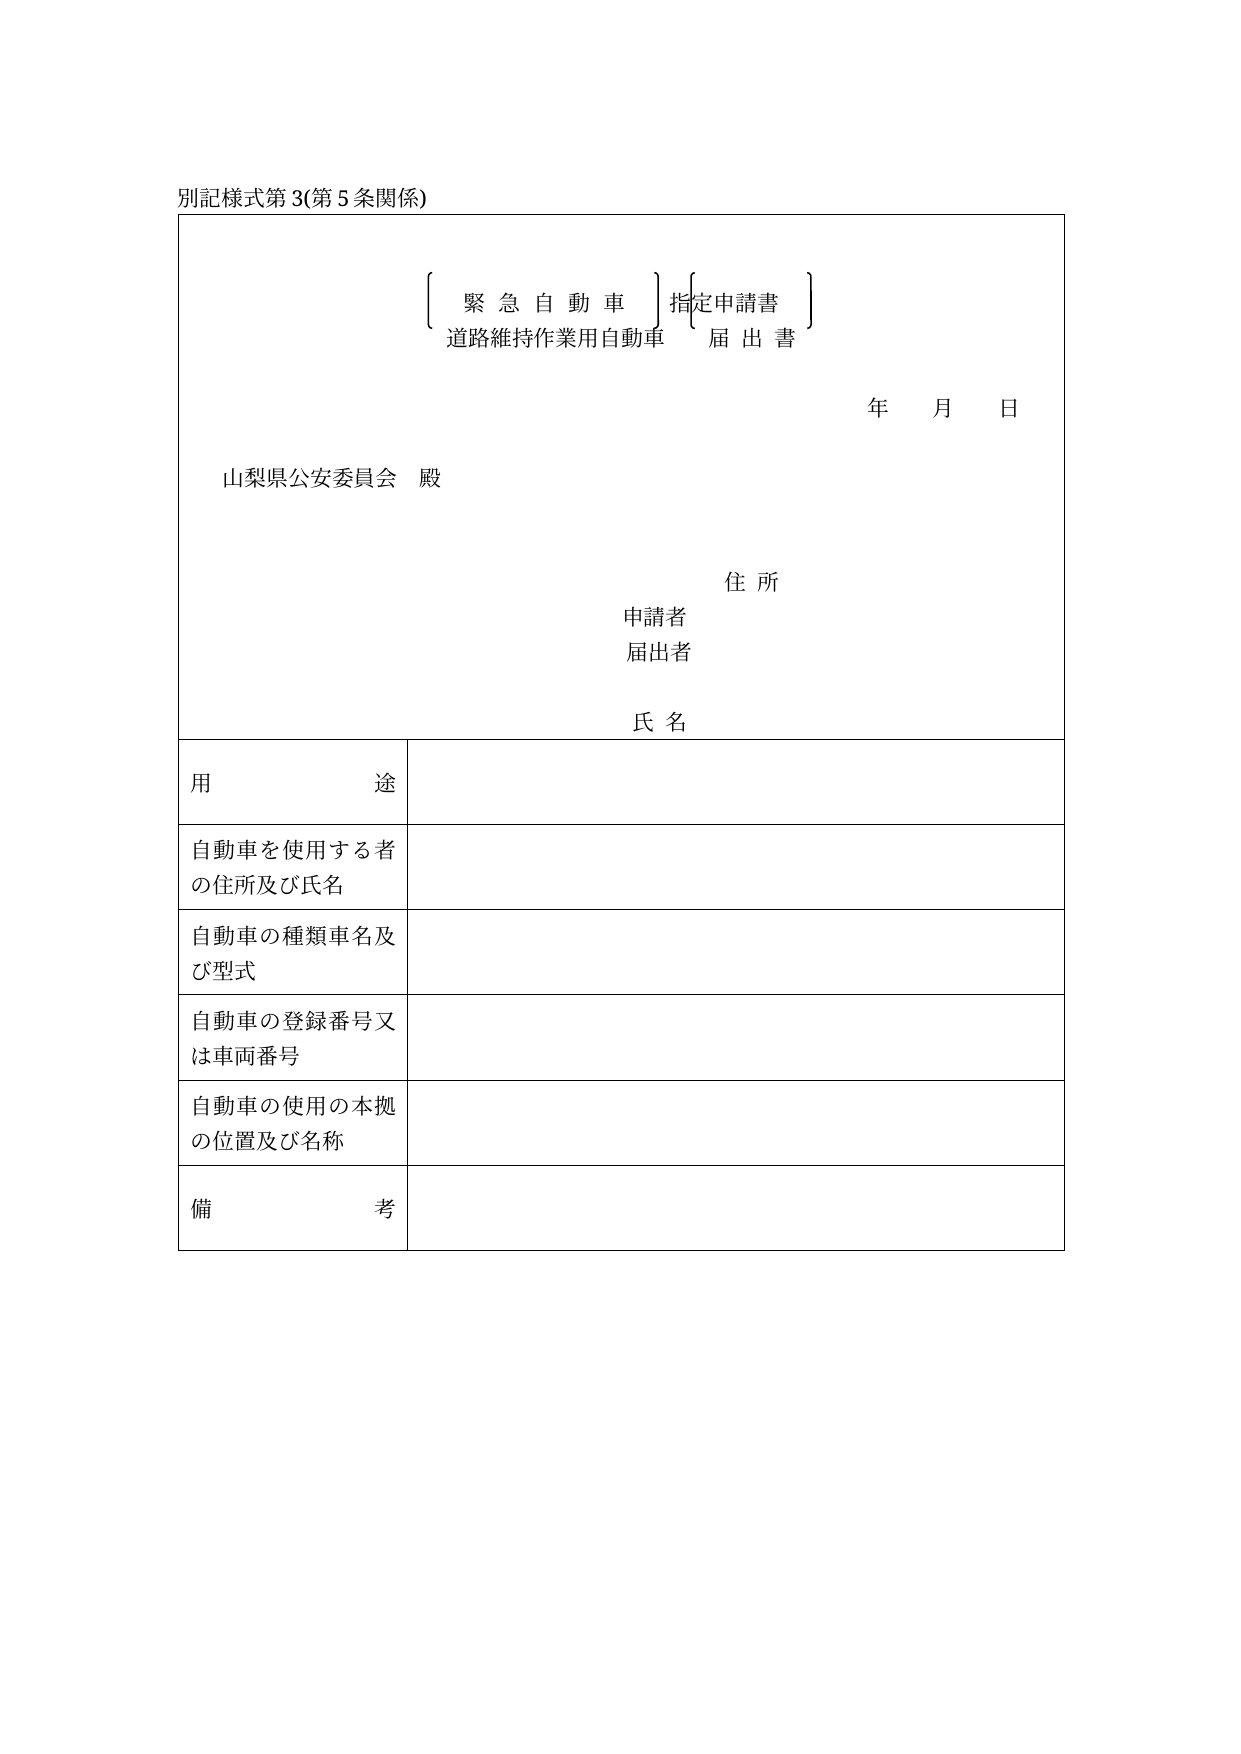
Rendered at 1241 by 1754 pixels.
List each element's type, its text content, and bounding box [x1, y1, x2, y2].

table_cell [408, 995, 1064, 1080]
table_cell [408, 825, 1064, 909]
table_cell [408, 1166, 1064, 1250]
table_cell 備考 [179, 1166, 407, 1250]
table_cell 自動車の登録番号又は車両番号 [179, 995, 407, 1080]
table_cell [408, 1081, 1064, 1165]
table_cell 自動車を使用する者の住所及び氏名 [179, 825, 407, 909]
table_cell [408, 910, 1064, 994]
text 別記様式第3(第5条関係) [177, 179, 1063, 214]
table_cell 自動車の種類車名及び型式 [179, 910, 407, 994]
table_header 緊急自動車 指定申請書 道路維持作業用自動車 届出書 年 月 日 山梨県公安委員会 殿 住所 申請者 届出者 氏名 [179, 215, 1064, 738]
table_cell [408, 740, 1064, 824]
table_cell 自動車の使用の本拠の位置及び名称 [179, 1081, 407, 1165]
table_cell 用途 [179, 740, 407, 824]
